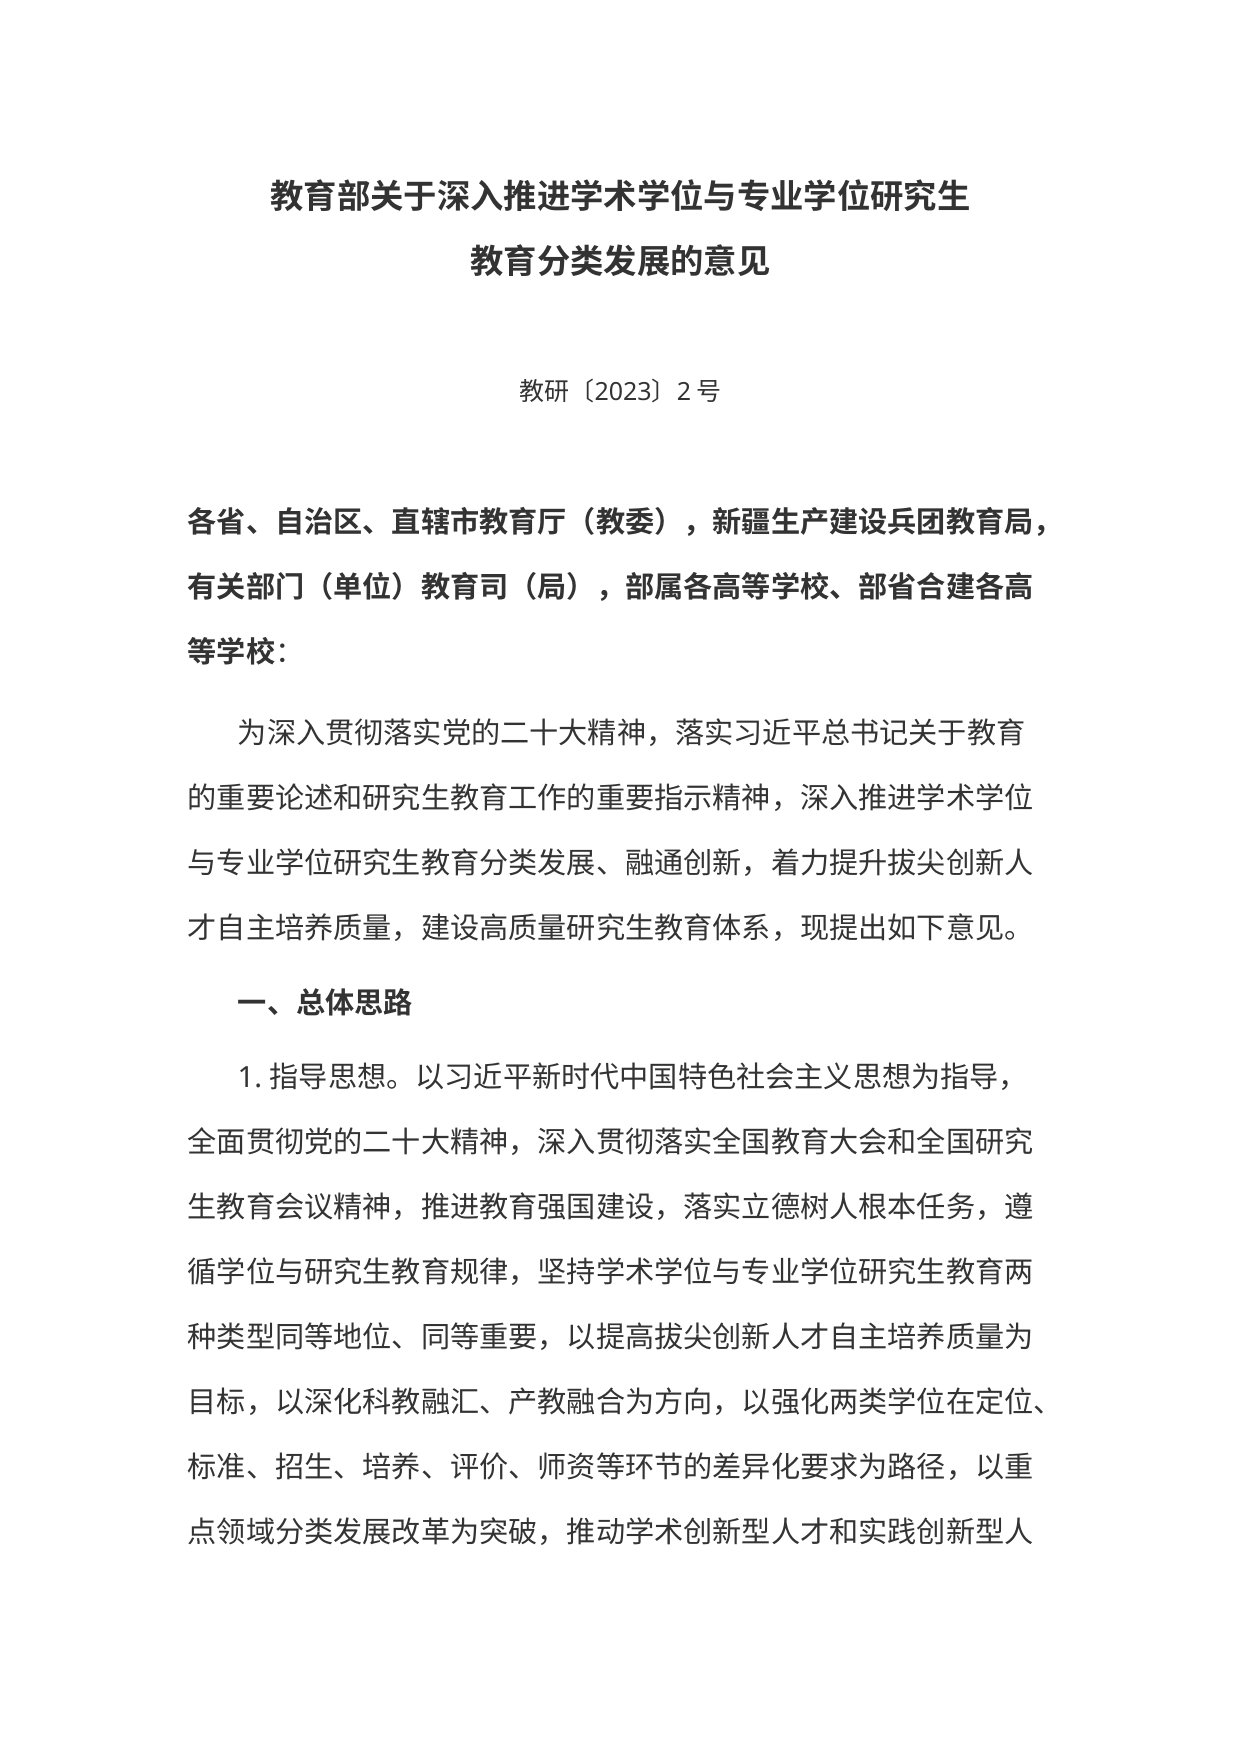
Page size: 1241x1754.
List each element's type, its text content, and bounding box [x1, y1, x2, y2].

text 教育分类发展的意见 [187, 227, 1053, 292]
text 教育部关于深入推进学术学位与专业学位研究生 [187, 162, 1053, 227]
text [187, 1043, 1053, 1563]
text 教研〔2023〕2号 [187, 357, 1053, 422]
text 一、总体思路 [187, 968, 1053, 1033]
text 各省、自治区、直辖市教育厅（教委），新疆生产建设兵团教育局，有关部门（单位）教育司（局），部属各高等学校、部省合建各高等学校： [187, 487, 1053, 682]
text 为深入贯彻落实党的二十大精神，落实习近平总书记关于教育的重要论述和研究生教育工作的重要指示精神，深入推进学术学位与专业学位研究生教育分类发展、融通创新，着力提升拔尖创新人才自主培养质量，建设高质量研究生教育体系，现提出如下意见。 [187, 698, 1053, 958]
